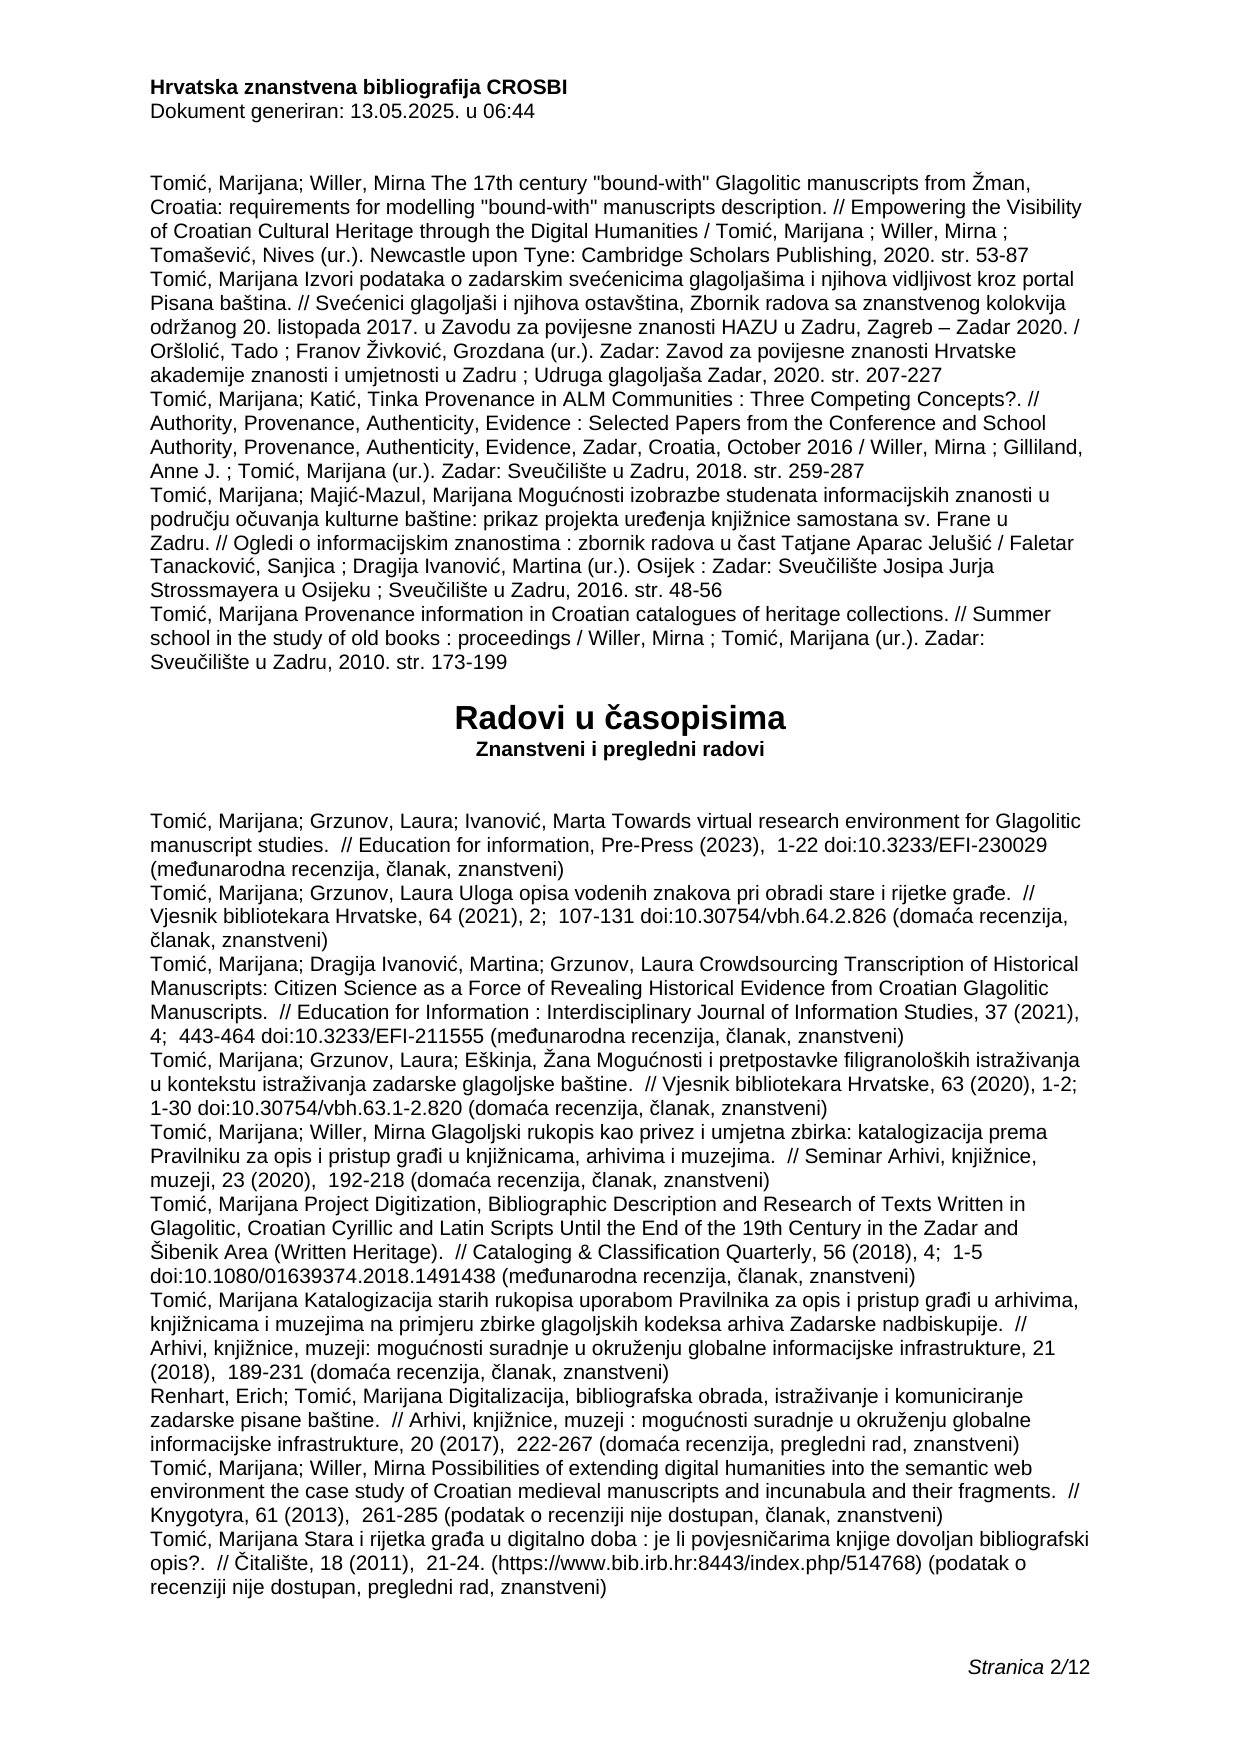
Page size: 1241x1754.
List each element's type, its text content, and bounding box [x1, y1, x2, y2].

text Tomić, Marijana [150, 267, 1090, 387]
text Tomić, Marijana; Willer, Mirna [150, 1120, 1090, 1192]
text Tomić, Marijana; Dragija Ivanović, Martina; Grzunov, Laura [150, 952, 1090, 1048]
text Tomić, Marijana; Grzunov, Laura; Eškinja, Žana [150, 1048, 1090, 1120]
text Tomić, Marijana [150, 602, 1090, 674]
text Tomić, Marijana; Grzunov, Laura; Ivanović, Marta [150, 808, 1090, 880]
text Renhart, Erich; Tomić, Marijana [150, 1383, 1090, 1455]
text Tomić, Marijana; Willer, Mirna [150, 171, 1090, 267]
subtitle Znanstveni i pregledni radovi [150, 737, 1090, 761]
subtitle Radovi u časopisima [150, 698, 1090, 737]
text Tomić, Marijana [150, 1527, 1090, 1599]
text Tomić, Marijana; Majić-Mazul, Marijana [150, 482, 1090, 602]
text Tomić, Marijana; Willer, Mirna [150, 1455, 1090, 1527]
text Tomić, Marijana; Katić, Tinka [150, 387, 1090, 482]
text Tomić, Marijana; Grzunov, Laura [150, 880, 1090, 952]
text Tomić, Marijana [150, 1192, 1090, 1288]
text Tomić, Marijana [150, 1288, 1090, 1383]
